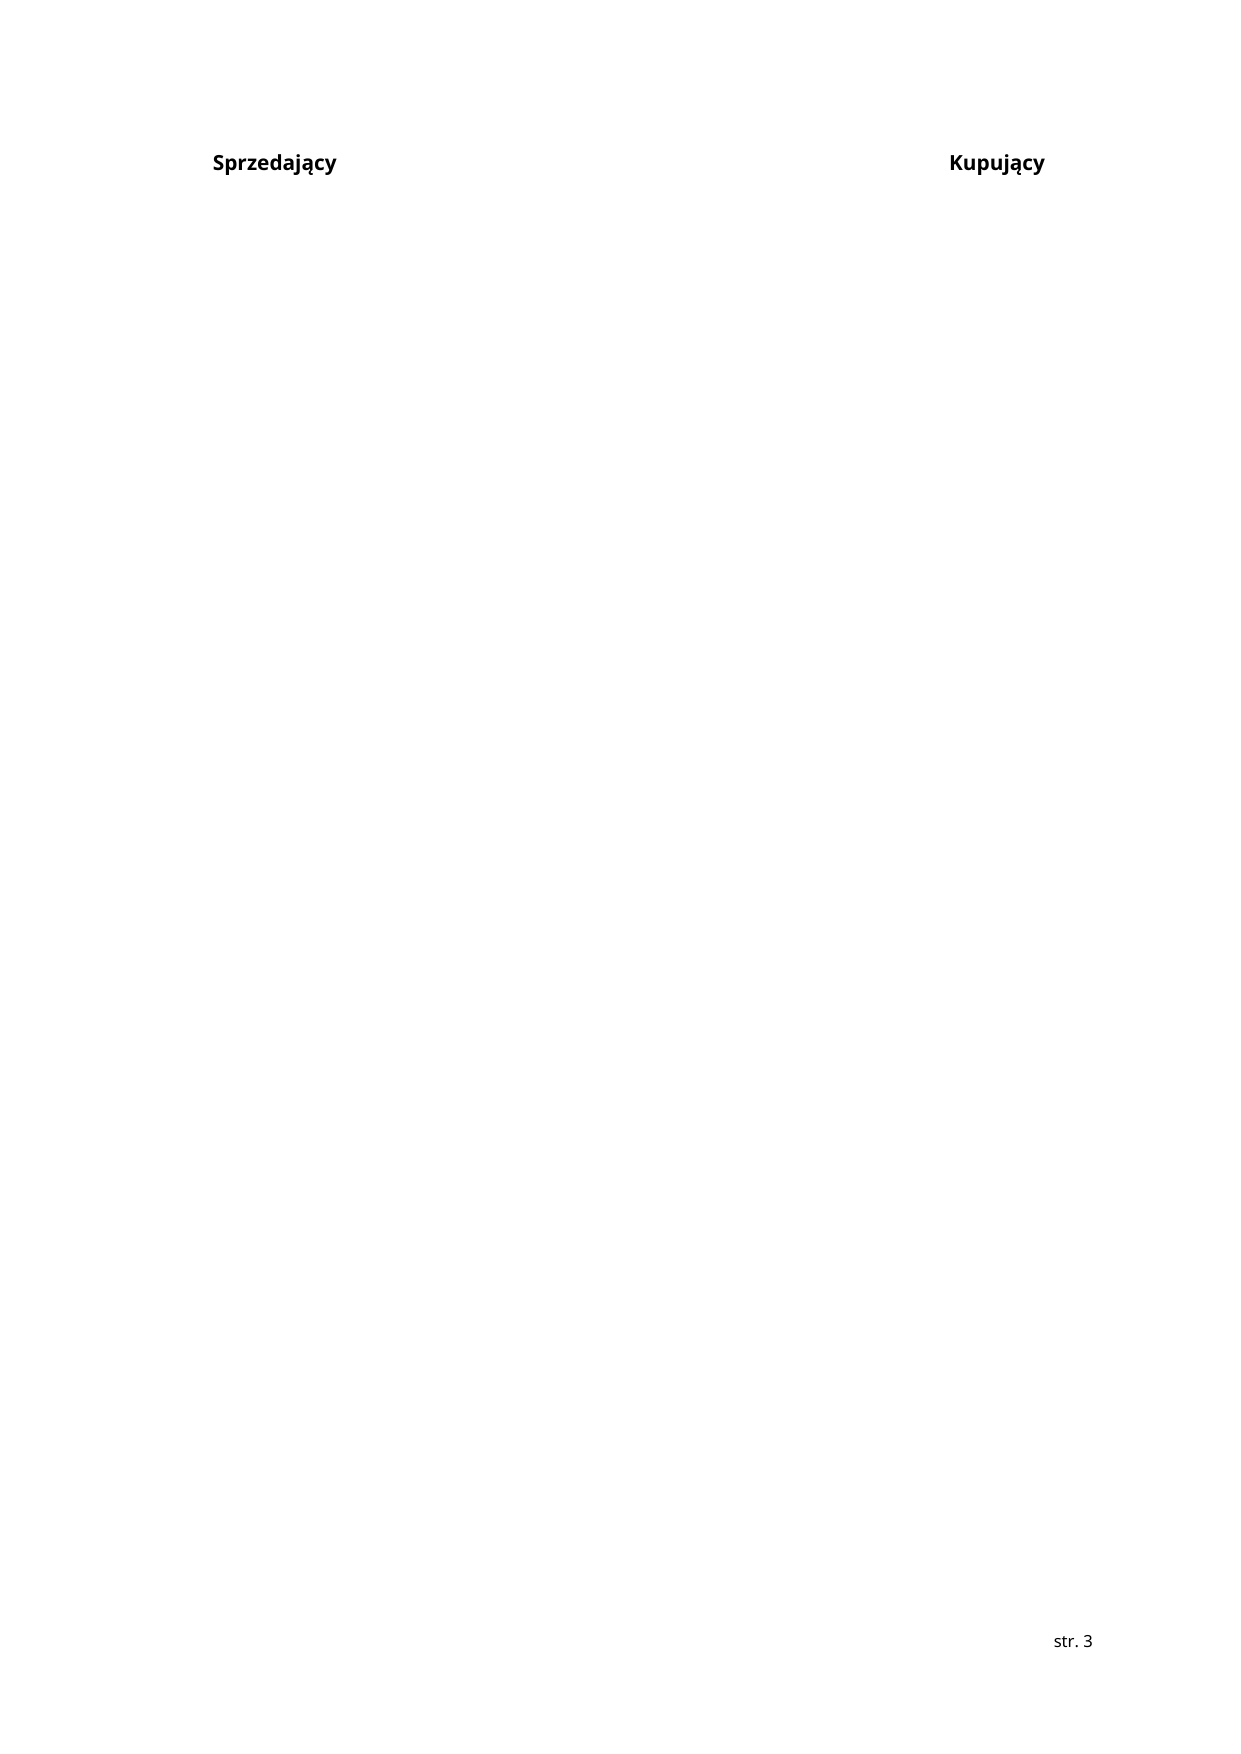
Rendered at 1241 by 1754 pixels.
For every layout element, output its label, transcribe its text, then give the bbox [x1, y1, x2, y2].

text Sprzedający Kupujący [148, 148, 1093, 176]
